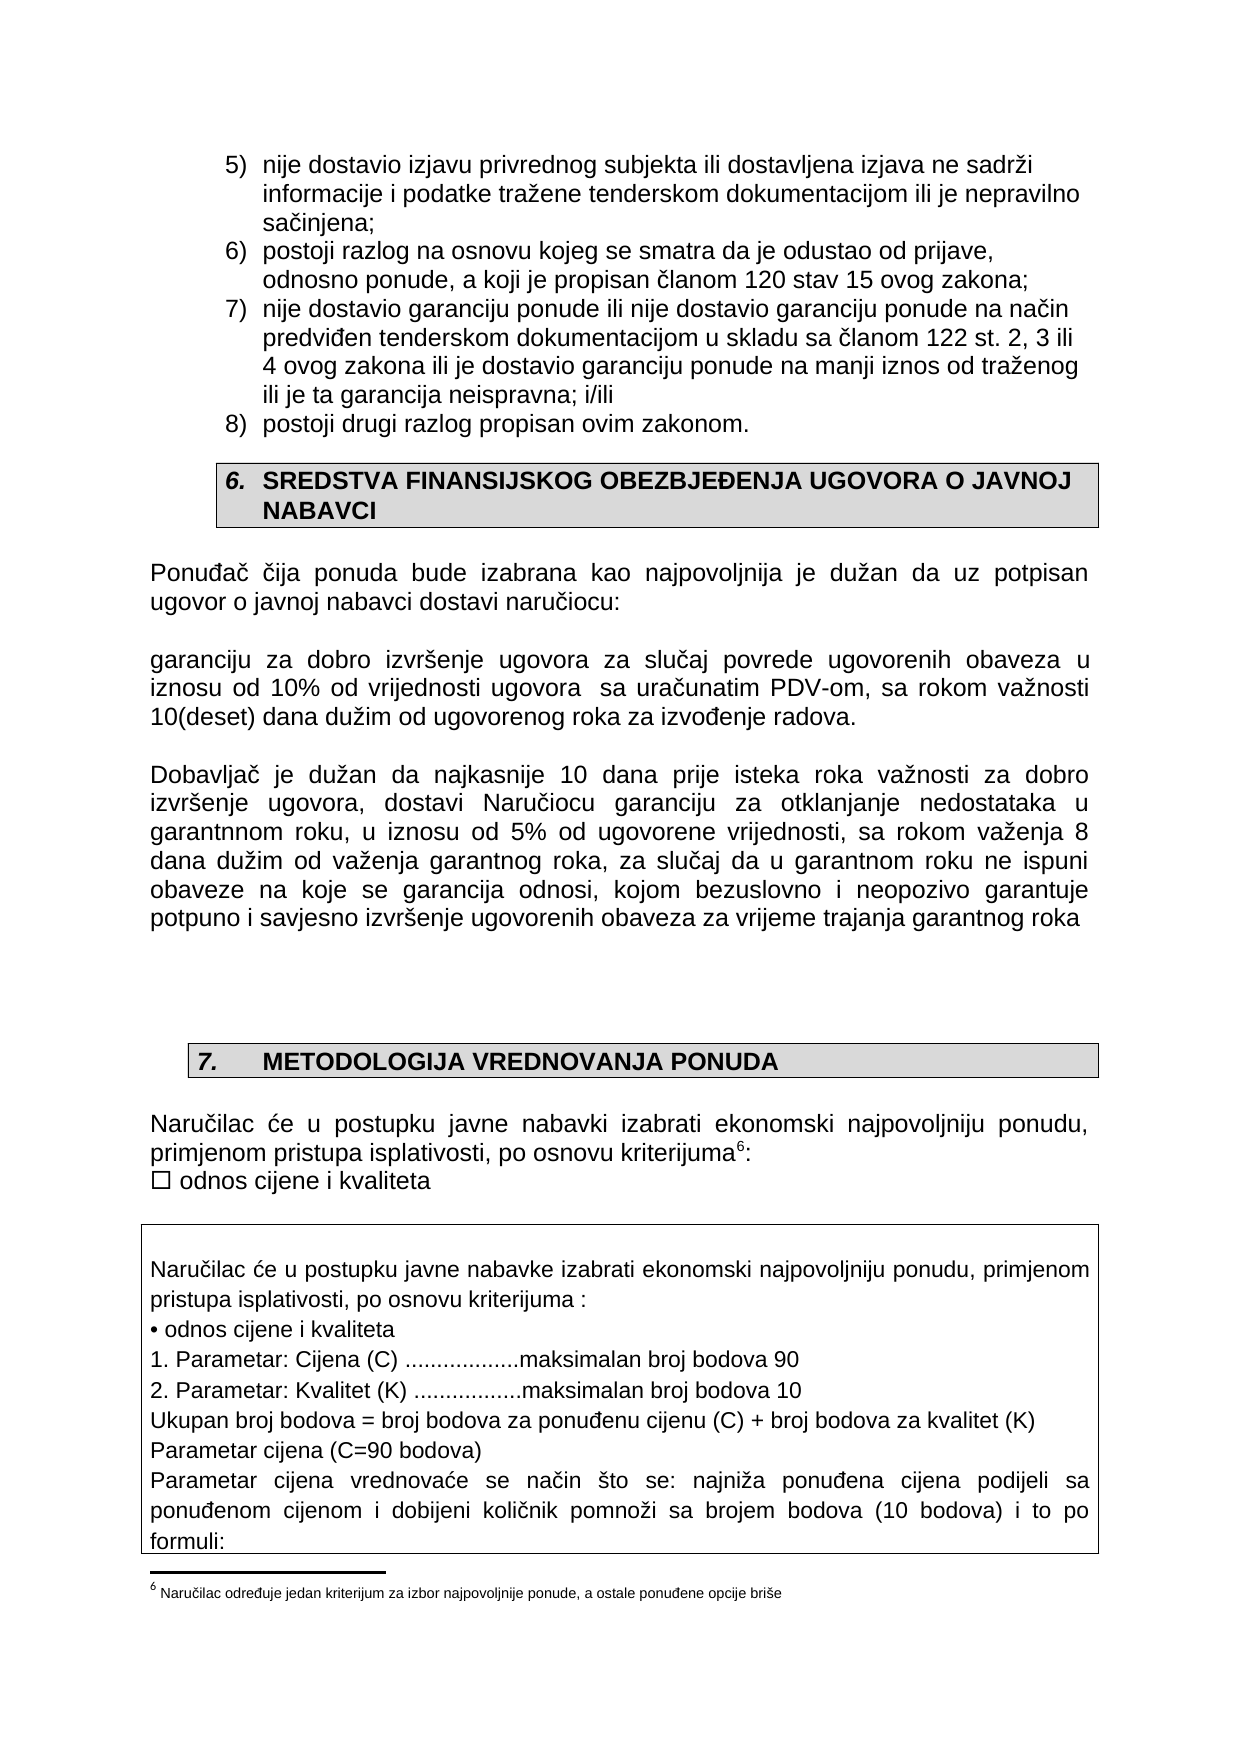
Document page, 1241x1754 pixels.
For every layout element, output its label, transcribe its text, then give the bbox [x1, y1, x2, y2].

text garanciju za dobro izvršenje ugovora za slučaj povrede ugovorenih obaveza u iznosu od 10% od vrijednosti ugovora sa uračunatim PDV-om, sa rokom važnosti 10(deset) dana dužim od ugovorenog roka za izvođenje radova. [150, 644, 1090, 731]
text Parametar cijena vrednovaće se način što se: najniža ponuđena cijena podijeli sa ponuđenom cijenom i dobijeni količnik pomnoži sa brojem bodova (10 bodova) i to po formuli: [142, 1464, 1098, 1553]
list postoji drugi razlog propisan ovim zakonom. [225, 409, 1090, 437]
text Ukupan broj bodova = broj bodova za ponuđenu cijenu (C) + broj bodova za kvalitet (K) [142, 1404, 1098, 1433]
text 2. Parametar: Kvalitet (K) .................maksimalan broj bodova 10 [142, 1373, 1098, 1403]
list postoji razlog na osnovu kojeg se smatra da je odustao od prijave, odnosno ponude, a koji je propisan članom 120 stav 15 ovog zakona; [225, 236, 1090, 294]
text Parametar cijena (C=90 bodova) [142, 1434, 1098, 1463]
list nije dostavio izjavu privrednog subjekta ili dostavljena izjava ne sadrži informacije i podatke tražene tenderskom dokumentacijom ili je nepravilno sačinjena; [225, 150, 1090, 236]
text Ponuđač čija ponuda bude izabrana kao najpovoljnija je dužan da uz potpisan ugovor o javnoj nabavci dostavi naručiocu: [150, 558, 1090, 616]
text Naručilac će u postupku javne nabavki izabrati ekonomski najpovoljniju ponudu, primjenom pristupa isplativosti, po osnovu kriterijuma: [150, 1109, 1090, 1166]
text • odnos cijene i kvaliteta [142, 1313, 1098, 1342]
list SREDSTVA FINANSIJSKOG OBEZBJEĐENJA UGOVORA O JAVNOJ NABAVCI [217, 464, 1098, 527]
text Naručilac će u postupku javne nabavke izabrati ekonomski najpovoljniju ponudu, primjenom pristupa isplativosti, po osnovu kriterijuma : [150, 1256, 1090, 1312]
text odnos cijene i kvaliteta [150, 1166, 1090, 1195]
text Dobavljač je dužan da najkasnije 10 dana prije isteka roka važnosti za dobro izvršenje ugovora, dostavi Naručiocu garanciju za otklanjanje nedostataka u garantnnom roku, u iznosu od 5% od ugovorene vrijednosti, sa rokom važenja 8 dana dužim od važenja garantnog roka, za slučaj da u garantnom roku ne ispuni obaveze na koje se garancija odnosi, kojom bezuslovno i neopozivo garantuje potpuno i savjesno izvršenje ugovorenih obaveza za vrijeme trajanja garantnog roka [150, 759, 1090, 932]
list nije dostavio garanciju ponude ili nije dostavio garanciju ponude na način predviđen tenderskom dokumentacijom u skladu sa članom 122 st. 2, 3 ili 4 ovog zakona ili je dostavio garanciju ponude na manji iznos od traženog ili je ta garancija neispravna; i/ili [225, 294, 1090, 409]
list METODOLOGIJA VREDNOVANJA PONUDA [189, 1044, 1098, 1077]
text 1. Parametar: Cijena (C) ..................maksimalan broj bodova 90 [142, 1343, 1098, 1373]
